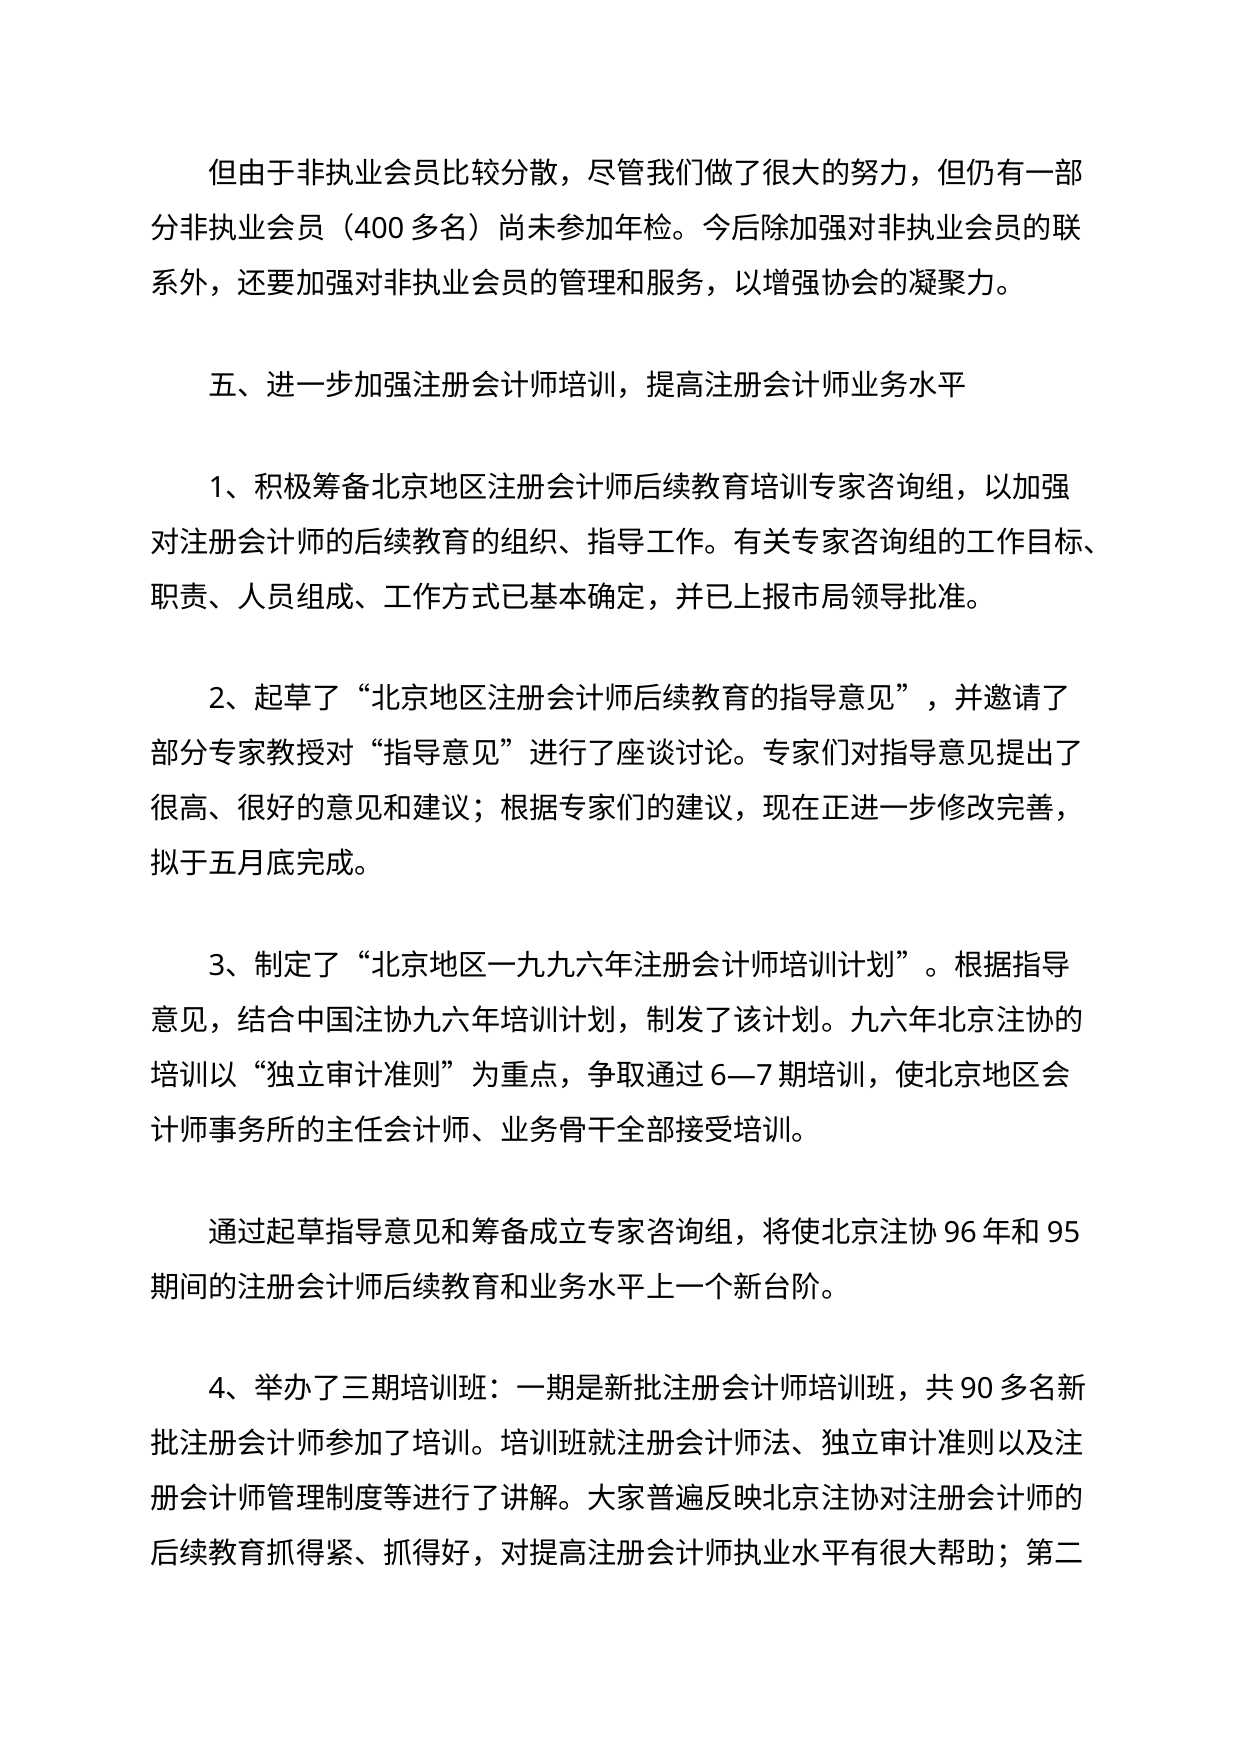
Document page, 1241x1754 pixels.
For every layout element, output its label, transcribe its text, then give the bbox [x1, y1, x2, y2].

text 1、积极筹备北京地区注册会计师后续教育培训专家咨询组，以加强对注册会计师的后续教育的组织、指导工作。有关专家咨询组的工作目标、职责、人员组成、工作方式已基本确定，并已上报市局领导批准。 [150, 463, 1090, 616]
text 通过起草指导意见和筹备成立专家咨询组，将使北京注协96年和95期间的注册会计师后续教育和业务水平上一个新台阶。 [150, 1208, 1090, 1306]
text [150, 1365, 1090, 1572]
text 3、制定了“北京地区一九九六年注册会计师培训计划”。根据指导意见，结合中国注协九六年培训计划，制发了该计划。九六年北京注协的培训以“独立审计准则”为重点，争取通过6—7期培训，使北京地区会计师事务所的主任会计师、业务骨干全部接受培训。 [150, 942, 1090, 1149]
text 五、进一步加强注册会计师培训，提高注册会计师业务水平 [150, 362, 1090, 404]
text 2、起草了“北京地区注册会计师后续教育的指导意见”，并邀请了部分专家教授对“指导意见”进行了座谈讨论。专家们对指导意见提出了很高、很好的意见和建议；根据专家们的建议，现在正进一步修改完善，拟于五月底完成。 [150, 675, 1090, 882]
text 但由于非执业会员比较分散，尽管我们做了很大的努力，但仍有一部分非执业会员（400多名）尚未参加年检。今后除加强对非执业会员的联系外，还要加强对非执业会员的管理和服务，以增强协会的凝聚力。 [150, 150, 1090, 302]
